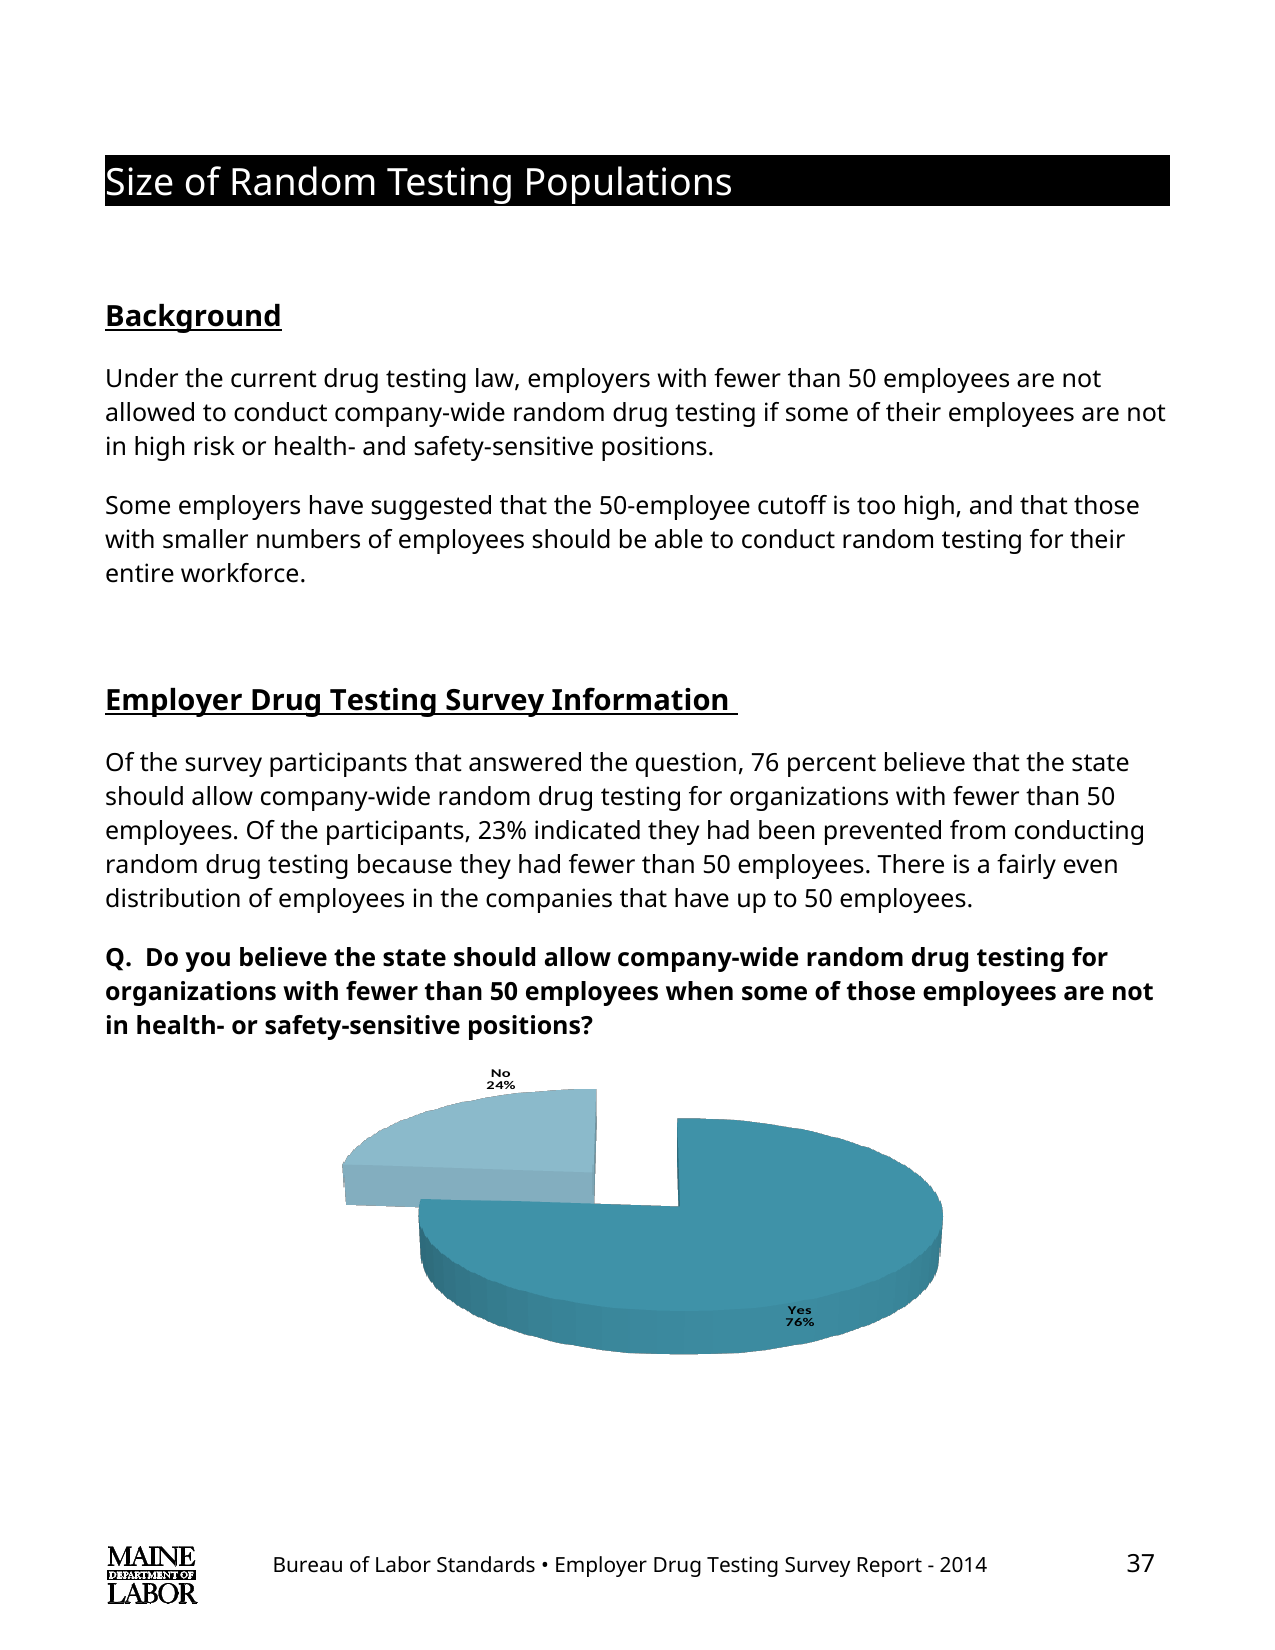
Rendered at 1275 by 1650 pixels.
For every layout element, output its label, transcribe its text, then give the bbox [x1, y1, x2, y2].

text Q. Do you believe the state should allow company-wide random drug testing for organizations with fewer than 50 employees when some of those employees are not in health- or safety-sensitive positions? [105, 939, 1170, 1042]
text Background [105, 296, 1170, 335]
text Under the current drug testing law, employers with fewer than 50 employees are not allowed to conduct company-wide random drug testing if some of their employees are not in high risk or health- and safety-sensitive positions. [105, 360, 1170, 463]
text Of the survey participants that answered the question, 76 percent believe that the state should allow company-wide random drug testing for organizations with fewer than 50 employees. Of the participants, 23% indicated they had been prevented from conducting random drug testing because they had fewer than 50 employees. There is a fairly even distribution of employees in the companies that have up to 50 employees. [105, 744, 1170, 914]
text Employer Drug Testing Survey Information [105, 679, 1170, 719]
text Some employers have suggested that the 50-employee cutoff is too high, and that those with smaller numbers of employees should be able to conduct random testing for their entire workforce. [105, 488, 1170, 590]
subtitle Size of Random Testing Populations [105, 155, 1170, 206]
